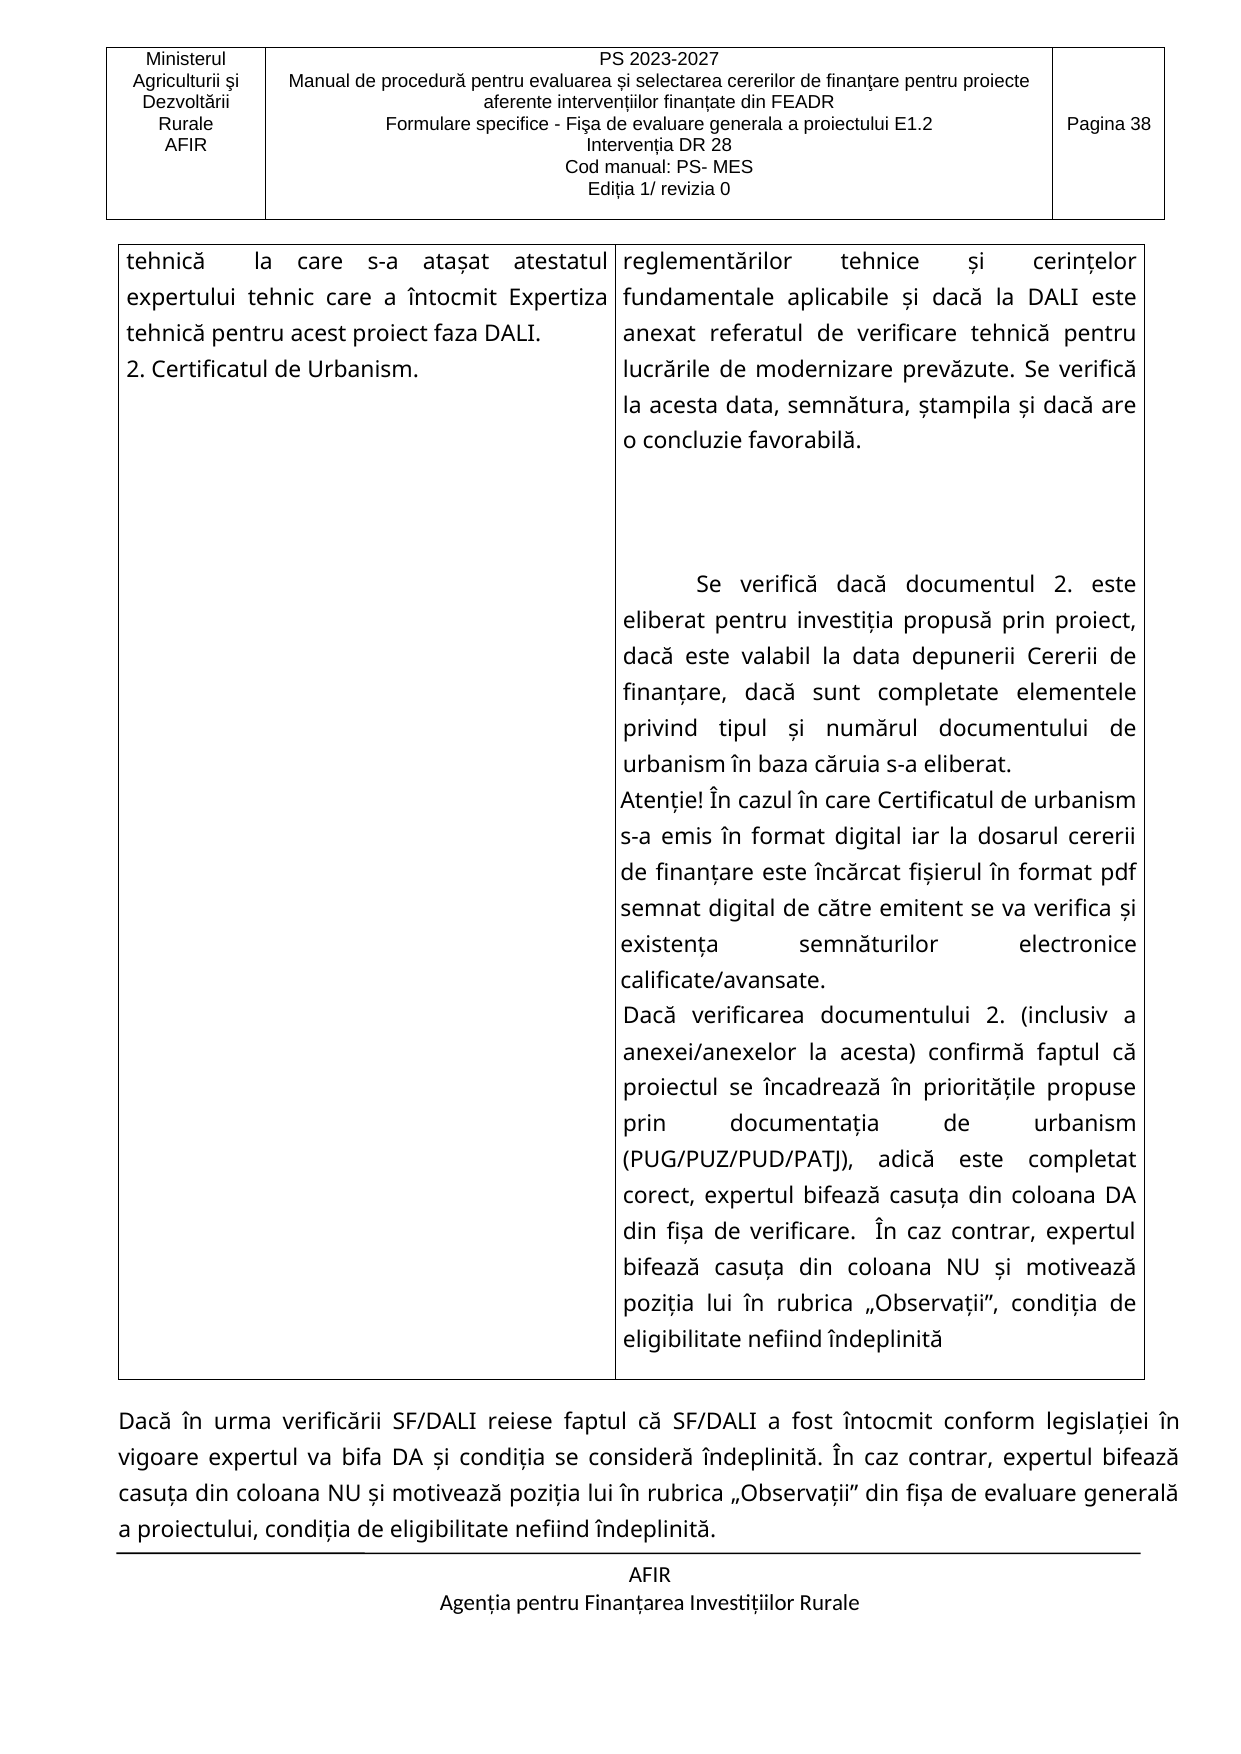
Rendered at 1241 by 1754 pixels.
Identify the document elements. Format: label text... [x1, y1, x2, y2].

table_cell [616, 245, 1144, 1379]
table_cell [119, 245, 615, 1379]
text Dacă în urma verificării SF/DALI reiese faptul că SF/DALI a fost întocmit conform legislației în vigoare expertul va bifa DA și condiția se consideră îndeplinită. În caz contrar, expertul bifează casuţa din coloana NU şi motivează poziţia lui în rubrica „Observaţii” din fişa de evaluare generală a proiectului, condiția de eligibilitate nefiind îndeplinită. [118, 1405, 1181, 1544]
